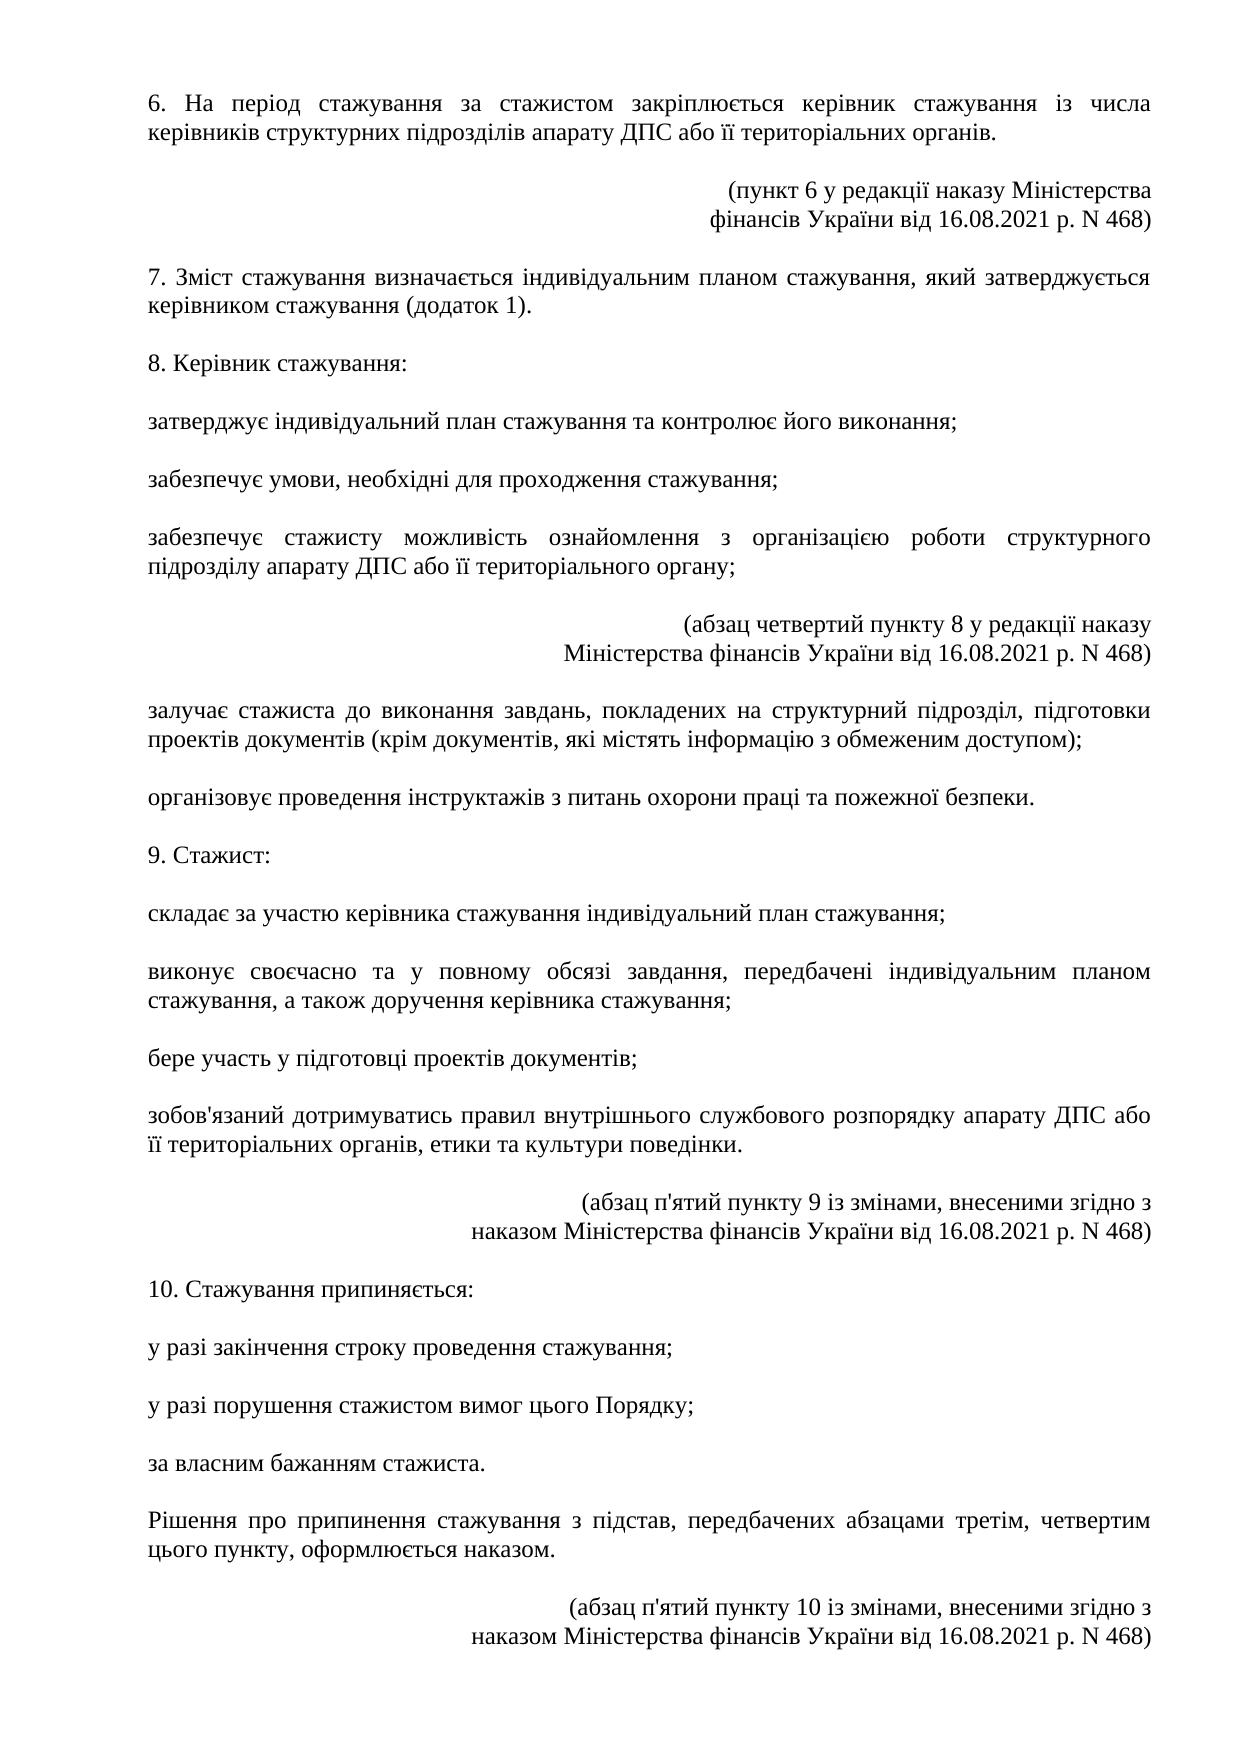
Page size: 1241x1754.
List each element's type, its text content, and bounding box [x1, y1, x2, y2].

text 7. Зміст стажування визначається індивідуальним планом стажування, який затверджується керівником стажування (додаток 1). [148, 262, 1152, 319]
text (пункт 6 у редакції наказу Міністерства фінансів України від 16.08.2021 р. N 468) [148, 175, 1152, 233]
text виконує своєчасно та у повному обсязі завдання, передбачені індивідуальним планом стажування, а також доручення керівника стажування; [148, 956, 1152, 1013]
text у разі закінчення строку проведення стажування; [148, 1332, 1152, 1361]
text залучає стажиста до виконання завдань, покладених на структурний підрозділ, підготовки проектів документів (крім документів, які містять інформацію з обмеженим доступом); [148, 696, 1152, 753]
text 6. На період стажування за стажистом закріплюється керівник стажування із числа керівників структурних підрозділів апарату ДПС або її територіальних органів. [148, 88, 1152, 146]
text 10. Стажування припиняється: [148, 1274, 1152, 1303]
text організовує проведення інструктажів з питань охорони праці та пожежної безпеки. [148, 782, 1152, 811]
text забезпечує стажисту можливість ознайомлення з організацією роботи структурного підрозділу апарату ДПС або її територіального органу; [148, 522, 1152, 580]
text (абзац п'ятий пункту 10 із змінами, внесеними згідно з наказом Міністерства фінансів України від 16.08.2021 р. N 468) [148, 1592, 1152, 1650]
text 9. Стажист: [148, 840, 1152, 869]
text (абзац четвертий пункту 8 у редакції наказу Міністерства фінансів України від 16.08.2021 р. N 468) [148, 609, 1152, 666]
text у разі порушення стажистом вимог цього Порядку; [148, 1390, 1152, 1418]
text забезпечує умови, необхідні для проходження стажування; [148, 464, 1152, 493]
text 8. Керівник стажування: [148, 348, 1152, 377]
text (абзац п'ятий пункту 9 із змінами, внесеними згідно з наказом Міністерства фінансів України від 16.08.2021 р. N 468) [148, 1187, 1152, 1245]
text складає за участю керівника стажування індивідуальний план стажування; [148, 898, 1152, 927]
text за власним бажанням стажиста. [148, 1448, 1152, 1476]
text зобов'язаний дотримуватись правил внутрішнього службового розпорядку апарату ДПС або її територіальних органів, етики та культури поведінки. [148, 1101, 1152, 1158]
text Рішення про припинення стажування з підстав, передбачених абзацами третім, четвертим цього пункту, оформлюється наказом. [148, 1506, 1152, 1563]
text бере участь у підготовці проектів документів; [148, 1043, 1152, 1071]
text затверджує індивідуальний план стажування та контролює його виконання; [148, 406, 1152, 435]
